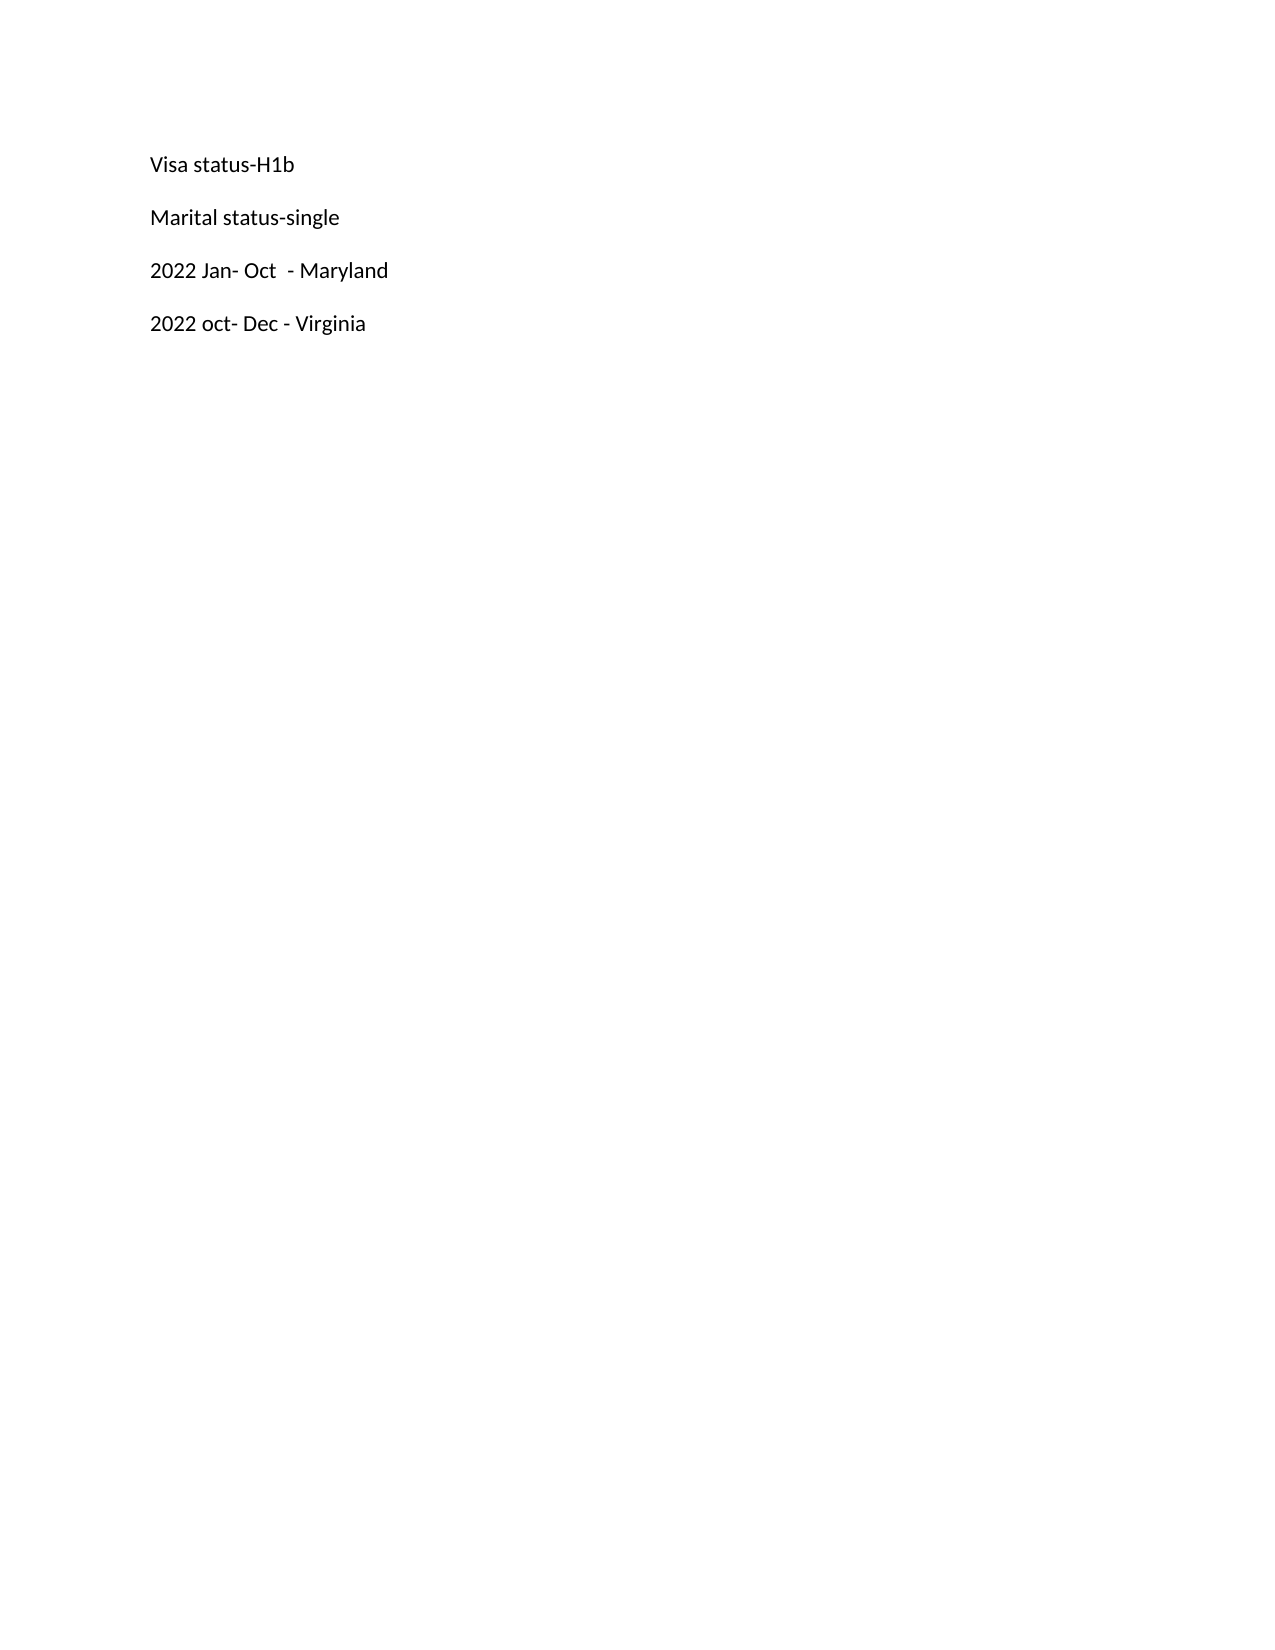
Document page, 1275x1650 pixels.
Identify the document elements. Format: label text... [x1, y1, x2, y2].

text 2022 oct- Dec - Virginia [150, 309, 1125, 337]
text Marital status-single [150, 203, 1125, 231]
text 2022 Jan- Oct - Maryland [150, 256, 1125, 284]
text Visa status-H1b [150, 150, 1125, 178]
